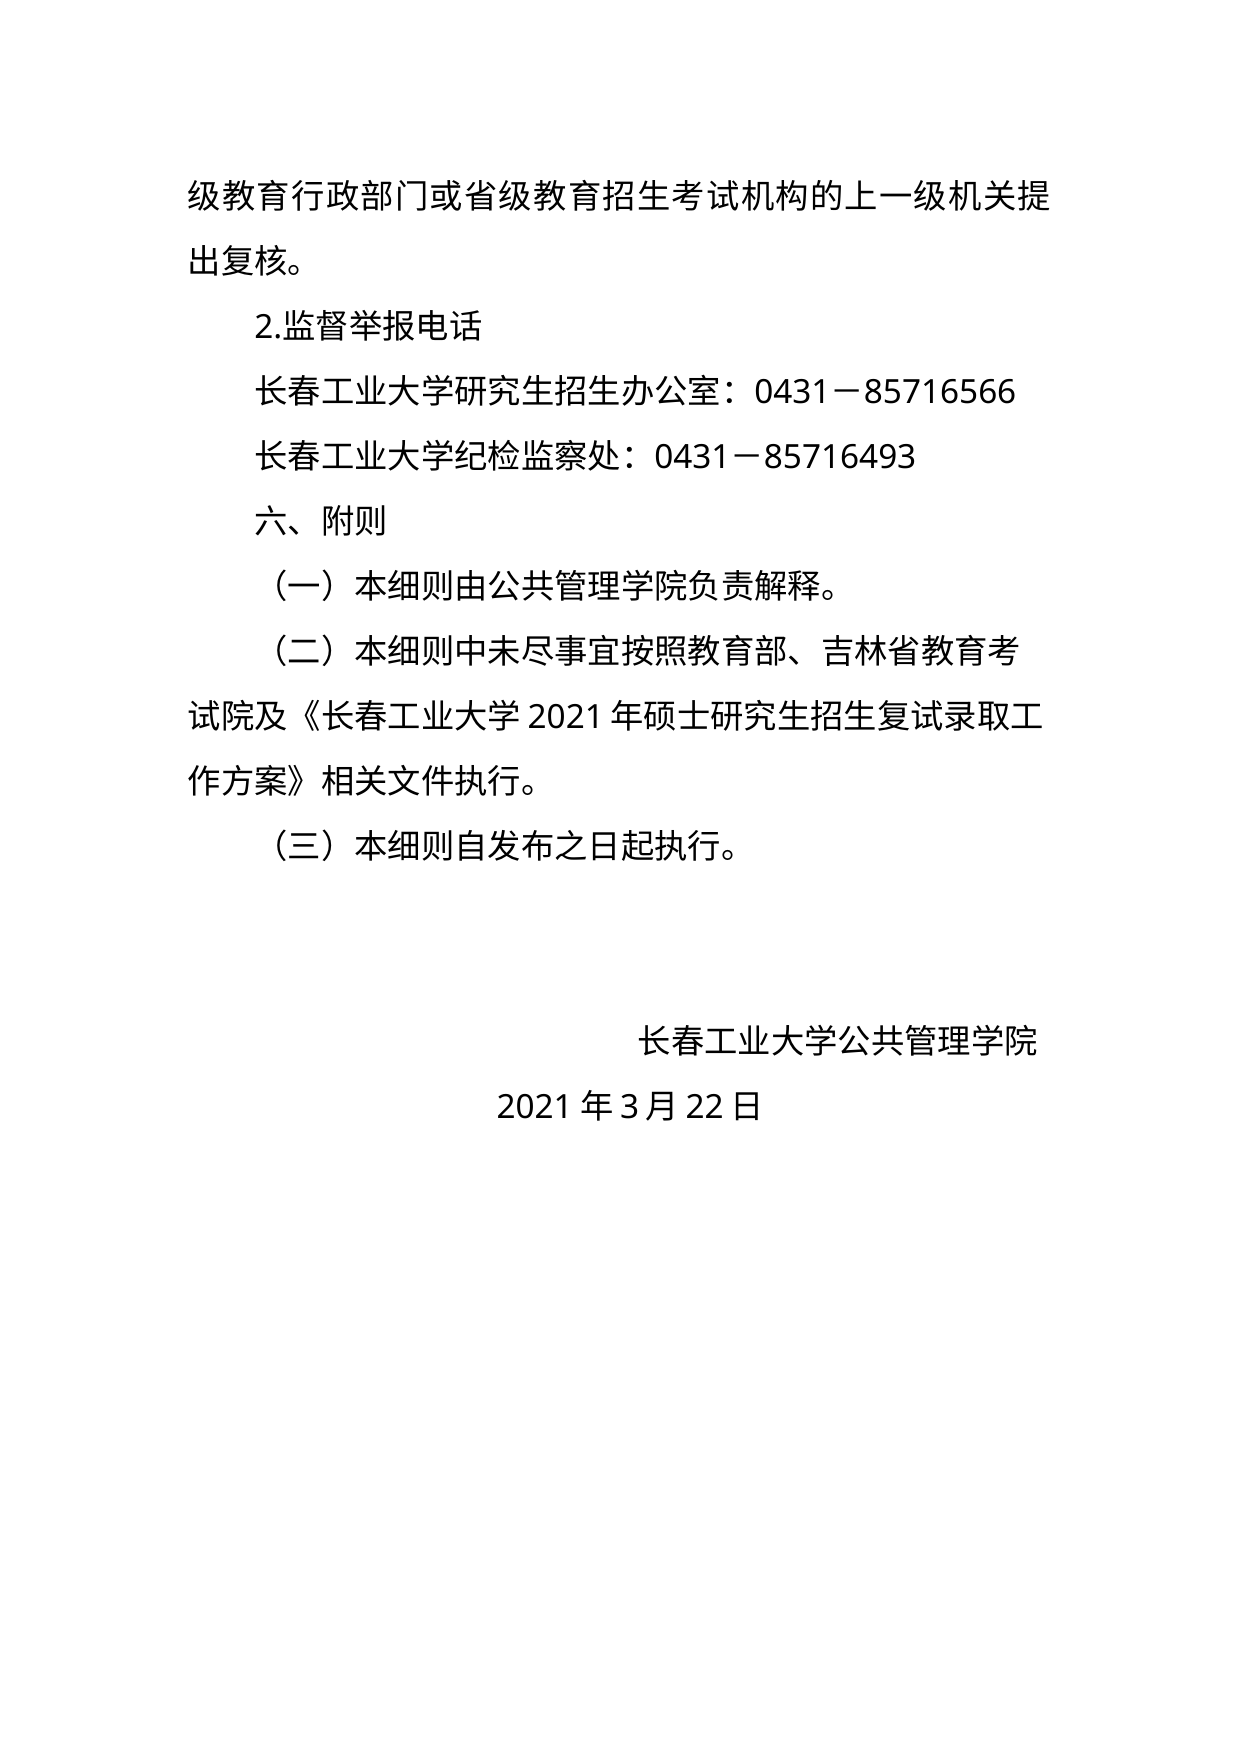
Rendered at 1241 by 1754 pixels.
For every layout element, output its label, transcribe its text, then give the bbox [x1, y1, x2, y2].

text （三）本细则自发布之日起执行。 [187, 812, 1053, 877]
text 长春工业大学研究生招生办公室：0431－85716566 [187, 357, 1053, 422]
text 2.监督举报电话 [187, 292, 1053, 357]
text 2021年3月22日 [187, 1072, 1053, 1137]
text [187, 162, 1053, 292]
text 长春工业大学纪检监察处：0431－85716493 [187, 422, 1053, 487]
text （一）本细则由公共管理学院负责解释。 [187, 552, 1053, 617]
text 六、附则 [187, 487, 1053, 552]
text （二）本细则中未尽事宜按照教育部、吉林省教育考试院及《长春工业大学2021年硕士研究生招生复试录取工作方案》相关文件执行。 [187, 617, 1053, 812]
text 长春工业大学公共管理学院 [187, 1007, 1053, 1072]
